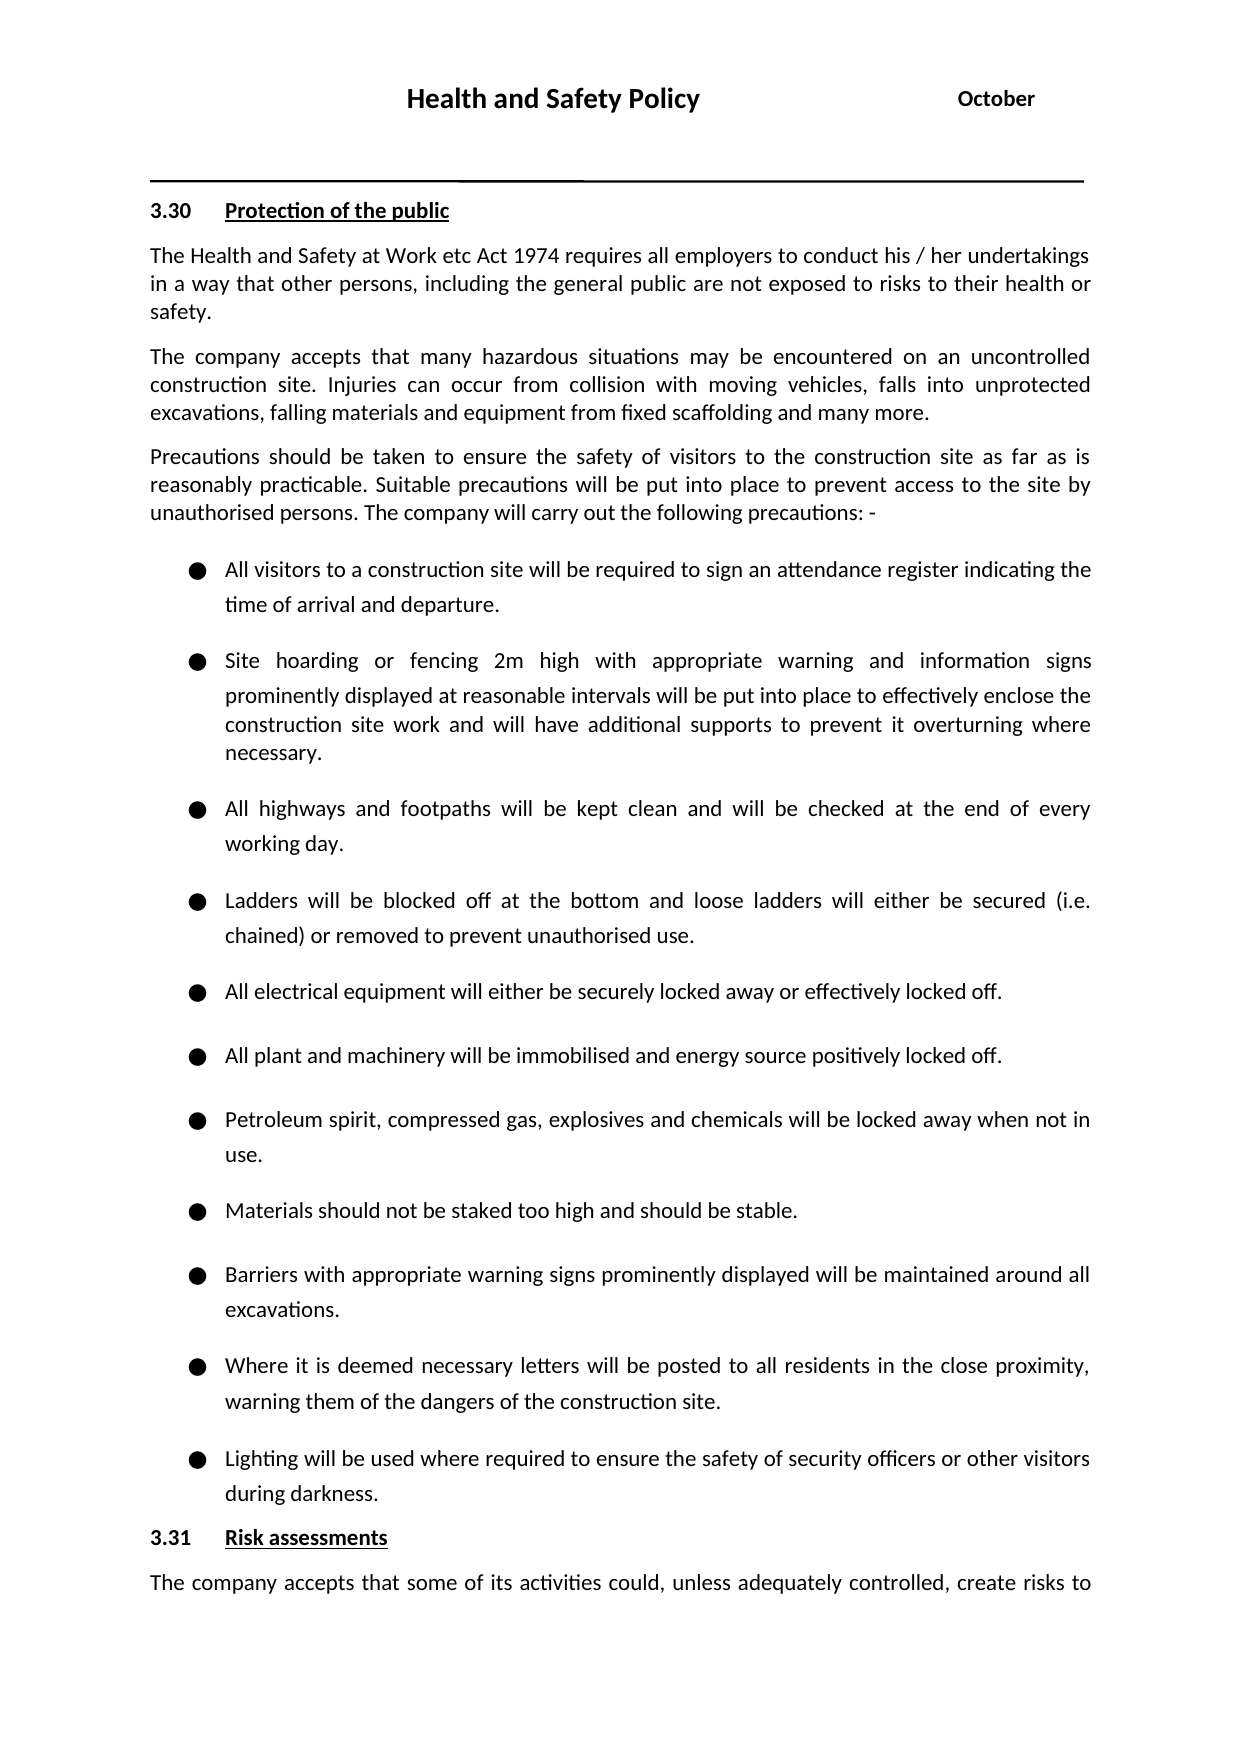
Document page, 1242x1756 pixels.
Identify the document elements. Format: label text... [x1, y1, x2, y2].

list All visitors to a construction site will be required to sign an attendance register indicating the time of arrival and departure. [187, 543, 1093, 618]
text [150, 1568, 1093, 1596]
list All plant and machinery will be immobilised and energy source positively locked off. [187, 1029, 1154, 1076]
list All highways and footpaths will be kept clean and will be checked at the end of every working day. [187, 783, 1093, 858]
list Petroleum spirit, compressed gas, explosives and chemicals will be locked away when not in use. [187, 1093, 1092, 1168]
list Site hoarding or fencing 2m high with appropriate warning and information signs prominently displayed at reasonable intervals will be put into place to effectively enclose the construction site work and will have additional supports to prevent it overturning where necessary. [187, 635, 1093, 766]
text Precautions should be taken to ensure the safety of visitors to the construction site as far as is reasonably practicable. Suitable precautions will be put into place to prevent access to the site by unauthorised persons. The company will carry out the following precautions: - [150, 442, 1093, 526]
list Lighting will be used where required to ensure the safety of security officers or other visitors during darkness. [187, 1432, 1093, 1507]
subtitle Protection of the public [150, 196, 1154, 224]
list Barriers with appropriate warning signs prominently displayed will be maintained around all excavations. [187, 1248, 1092, 1323]
list Materials should not be staked too high and should be stable. [187, 1185, 1154, 1232]
text The company accepts that many hazardous situations may be encountered on an uncontrolled construction site. Injuries can occur from collision with moving vehicles, falls into unprotected excavations, falling materials and equipment from fixed scaffolding and many more. [150, 342, 1093, 426]
list Ladders will be blocked off at the bottom and loose ladders will either be secured (i.e. chained) or removed to prevent unauthorised use. [187, 874, 1093, 949]
text The Health and Safety at Work etc Act 1974 requires all employers to conduct his / her undertakings in a way that other persons, including the general public are not exposed to risks to their health or safety. [150, 241, 1093, 325]
subtitle Risk assessments [150, 1523, 1154, 1552]
list All electrical equipment will either be securely locked away or effectively locked off. [187, 966, 1154, 1013]
list Where it is deemed necessary letters will be posted to all residents in the close proximity, warning them of the dangers of the construction site. [187, 1340, 1092, 1415]
